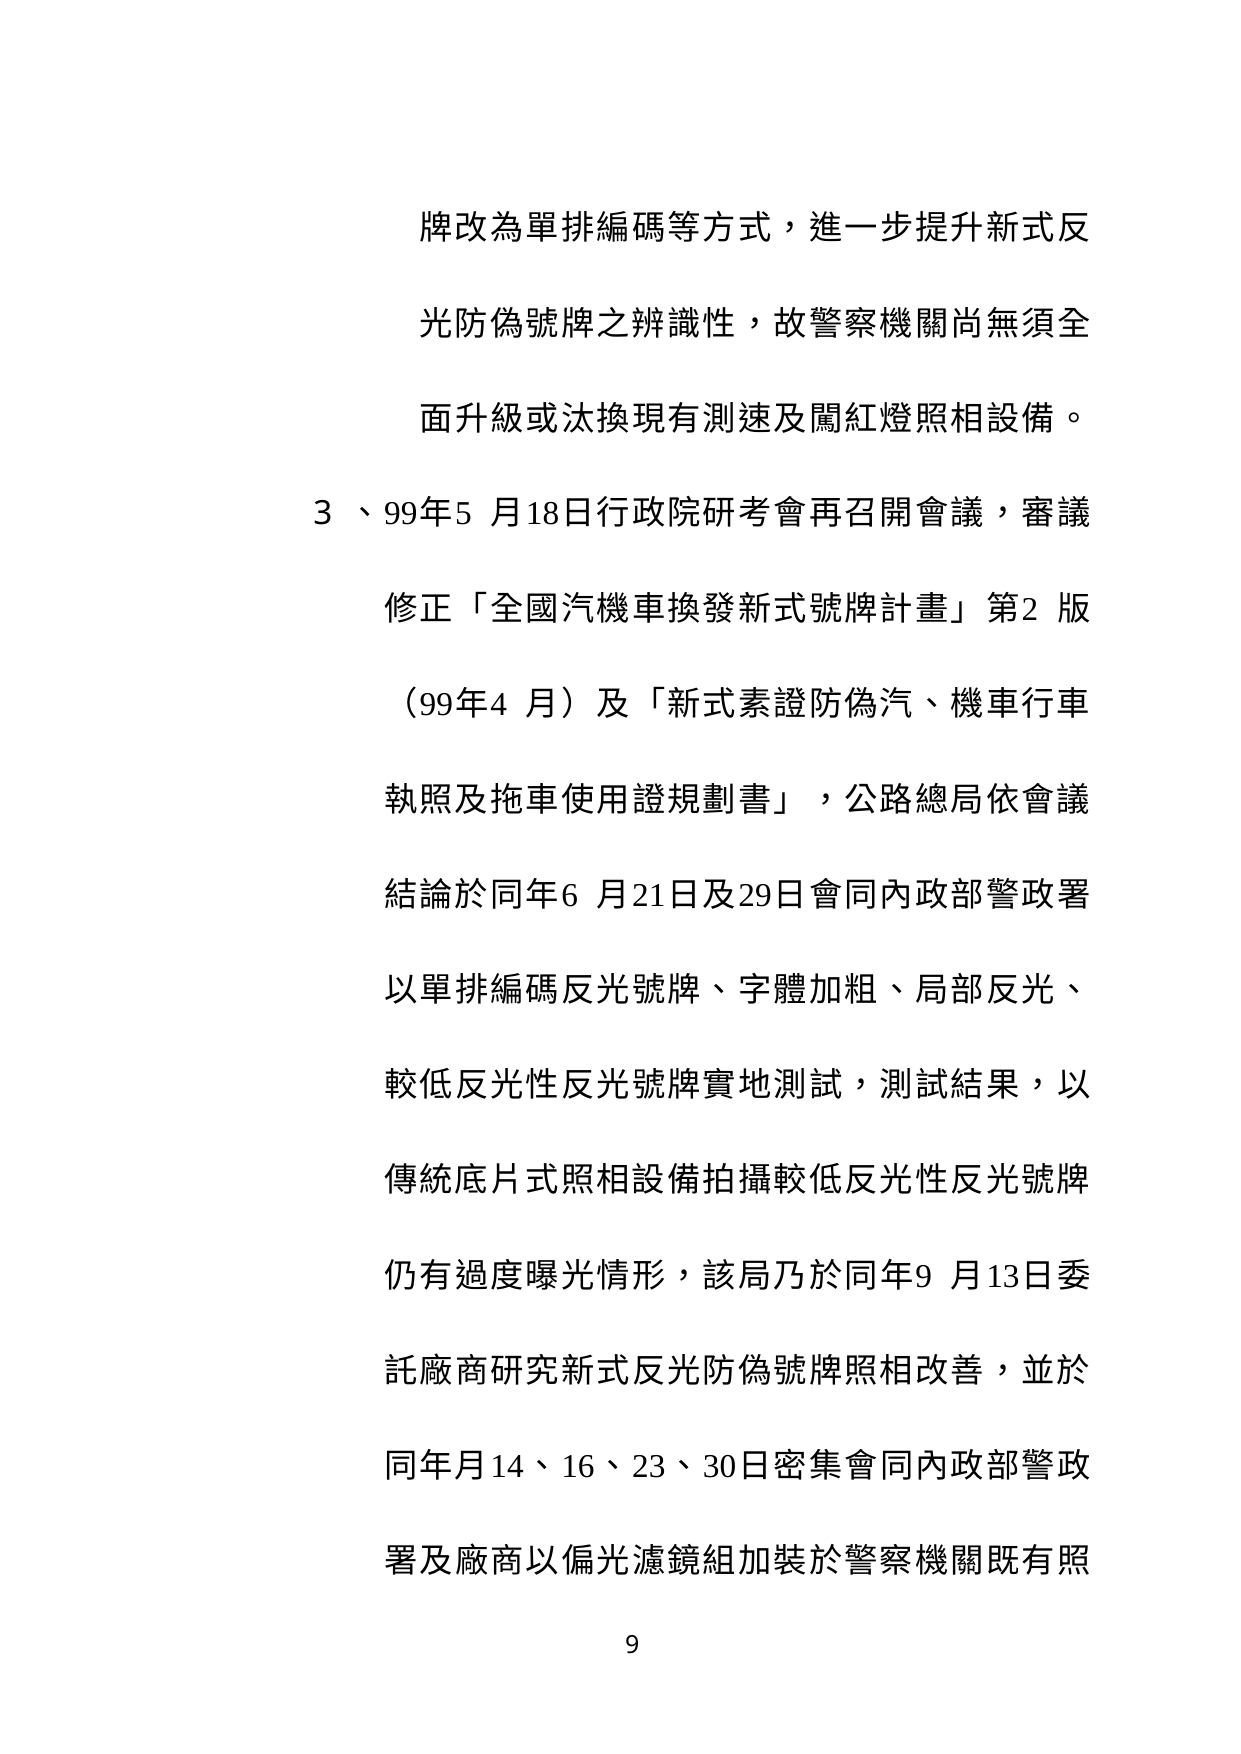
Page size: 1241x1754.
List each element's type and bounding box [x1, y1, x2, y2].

subtitle [317, 178, 1092, 463]
subtitle [280, 463, 1092, 1606]
